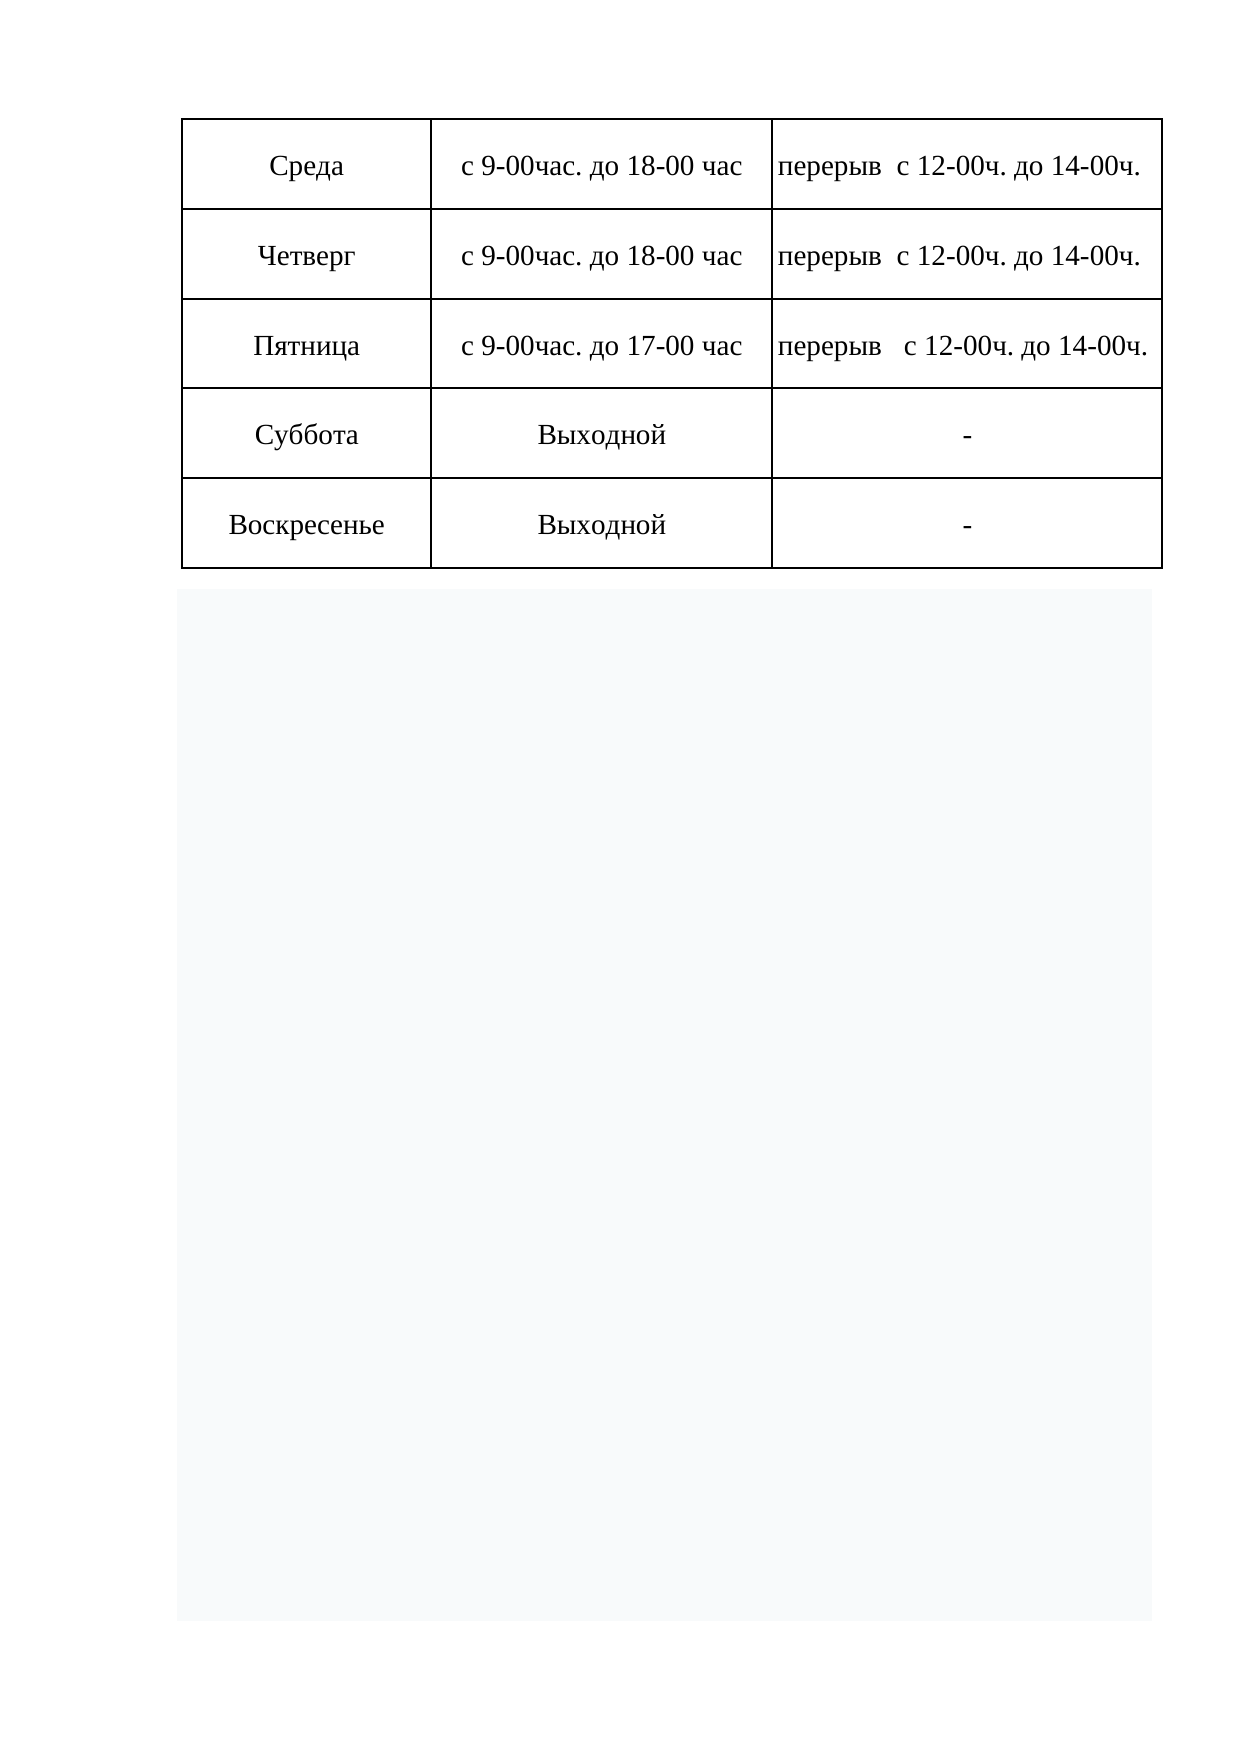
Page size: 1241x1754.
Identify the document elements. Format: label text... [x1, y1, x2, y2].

table_cell Воскресенье [183, 479, 430, 567]
table_cell перерыв с 12-00ч. до 14-00ч. [773, 300, 1161, 387]
table_cell Четверг [183, 210, 430, 297]
table_cell - [773, 479, 1161, 567]
table_cell с 9-00час. до 17-00 час [432, 300, 771, 387]
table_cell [432, 120, 771, 208]
table_cell Выходной [432, 389, 771, 477]
table_cell - [773, 389, 1161, 477]
table_cell перерыв с 12-00ч. до 14-00ч. [773, 210, 1161, 297]
table_cell Среда [183, 120, 430, 208]
table_cell Выходной [432, 479, 771, 567]
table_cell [773, 120, 1161, 208]
table_cell с 9-00час. до 18-00 час [432, 210, 771, 297]
table_cell Пятница [183, 300, 430, 387]
table_cell Суббота [183, 389, 430, 477]
